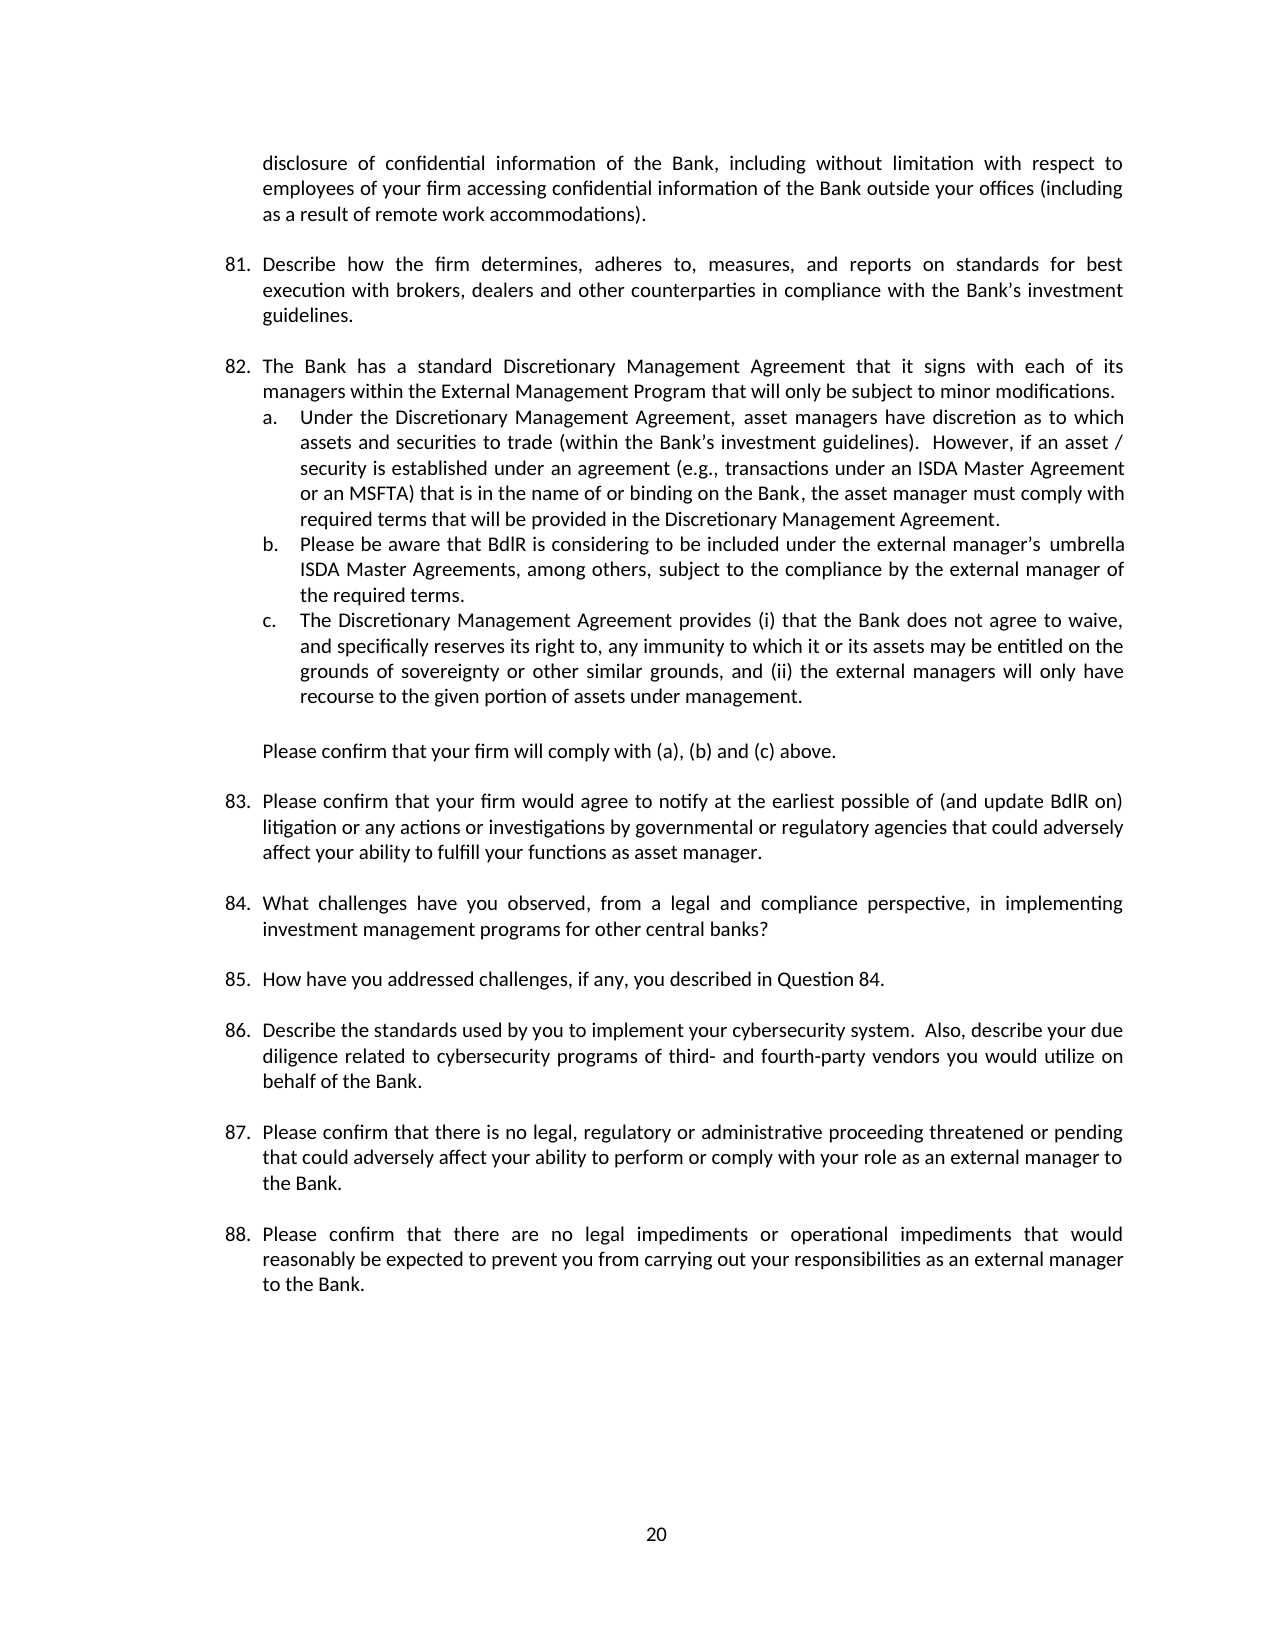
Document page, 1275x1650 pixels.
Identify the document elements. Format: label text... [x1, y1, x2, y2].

list Please be aware that BdlR is considering to be included under the external manager’s umbrella ISDA Master Agreements, among others, subject to the compliance by the external manager of the required terms. [262, 531, 1125, 607]
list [225, 150, 1125, 226]
list The Discretionary Management Agreement provides (i) that the Bank does not agree to waive, and specifically reserves its right to, any immunity to which it or its assets may be entitled on the grounds of sovereignty or other similar grounds, and (ii) the external managers will only have recourse to the given portion of assets under management. [262, 607, 1125, 709]
list Please confirm that there is no legal, regulatory or administrative proceeding threatened or pending that could adversely affect your ability to perform or comply with your role as an external manager to the Bank. [225, 1119, 1125, 1195]
list How have you addressed challenges, if any, you described in Question 84. [225, 967, 1125, 992]
list Please confirm that there are no legal impediments or operational impediments that would reasonably be expected to prevent you from carrying out your responsibilities as an external manager to the Bank. [225, 1221, 1125, 1297]
list Describe how the firm determines, adheres to, measures, and reports on standards for best execution with brokers, dealers and other counterparties in compliance with the Bank’s investment guidelines. [225, 252, 1125, 328]
list Under the Discretionary Management Agreement, asset managers have discretion as to which assets and securities to trade (within the Bank’s investment guidelines). However, if an asset / security is established under an agreement (e.g., transactions under an ISDA Master Agreement or an MSFTA) that is in the name of or binding on the Bank, the asset manager must comply with required terms that will be provided in the Discretionary Management Agreement. [262, 404, 1125, 531]
list What challenges have you observed, from a legal and compliance perspective, in implementing investment management programs for other central banks? [225, 890, 1125, 941]
text Please confirm that your firm will comply with (a), (b) and (c) above. [262, 738, 1125, 763]
list Please confirm that your firm would agree to notify at the earliest possible of (and update BdlR on) litigation or any actions or investigations by governmental or regulatory agencies that could adversely affect your ability to fulfill your functions as asset manager. [225, 789, 1125, 865]
list The Bank has a standard Discretionary Management Agreement that it signs with each of its managers within the External Management Program that will only be subject to minor modifications. [225, 353, 1125, 404]
list Describe the standards used by you to implement your cybersecurity system. Also, describe your due diligence related to cybersecurity programs of third- and fourth-party vendors you would utilize on behalf of the Bank. [225, 1017, 1125, 1094]
